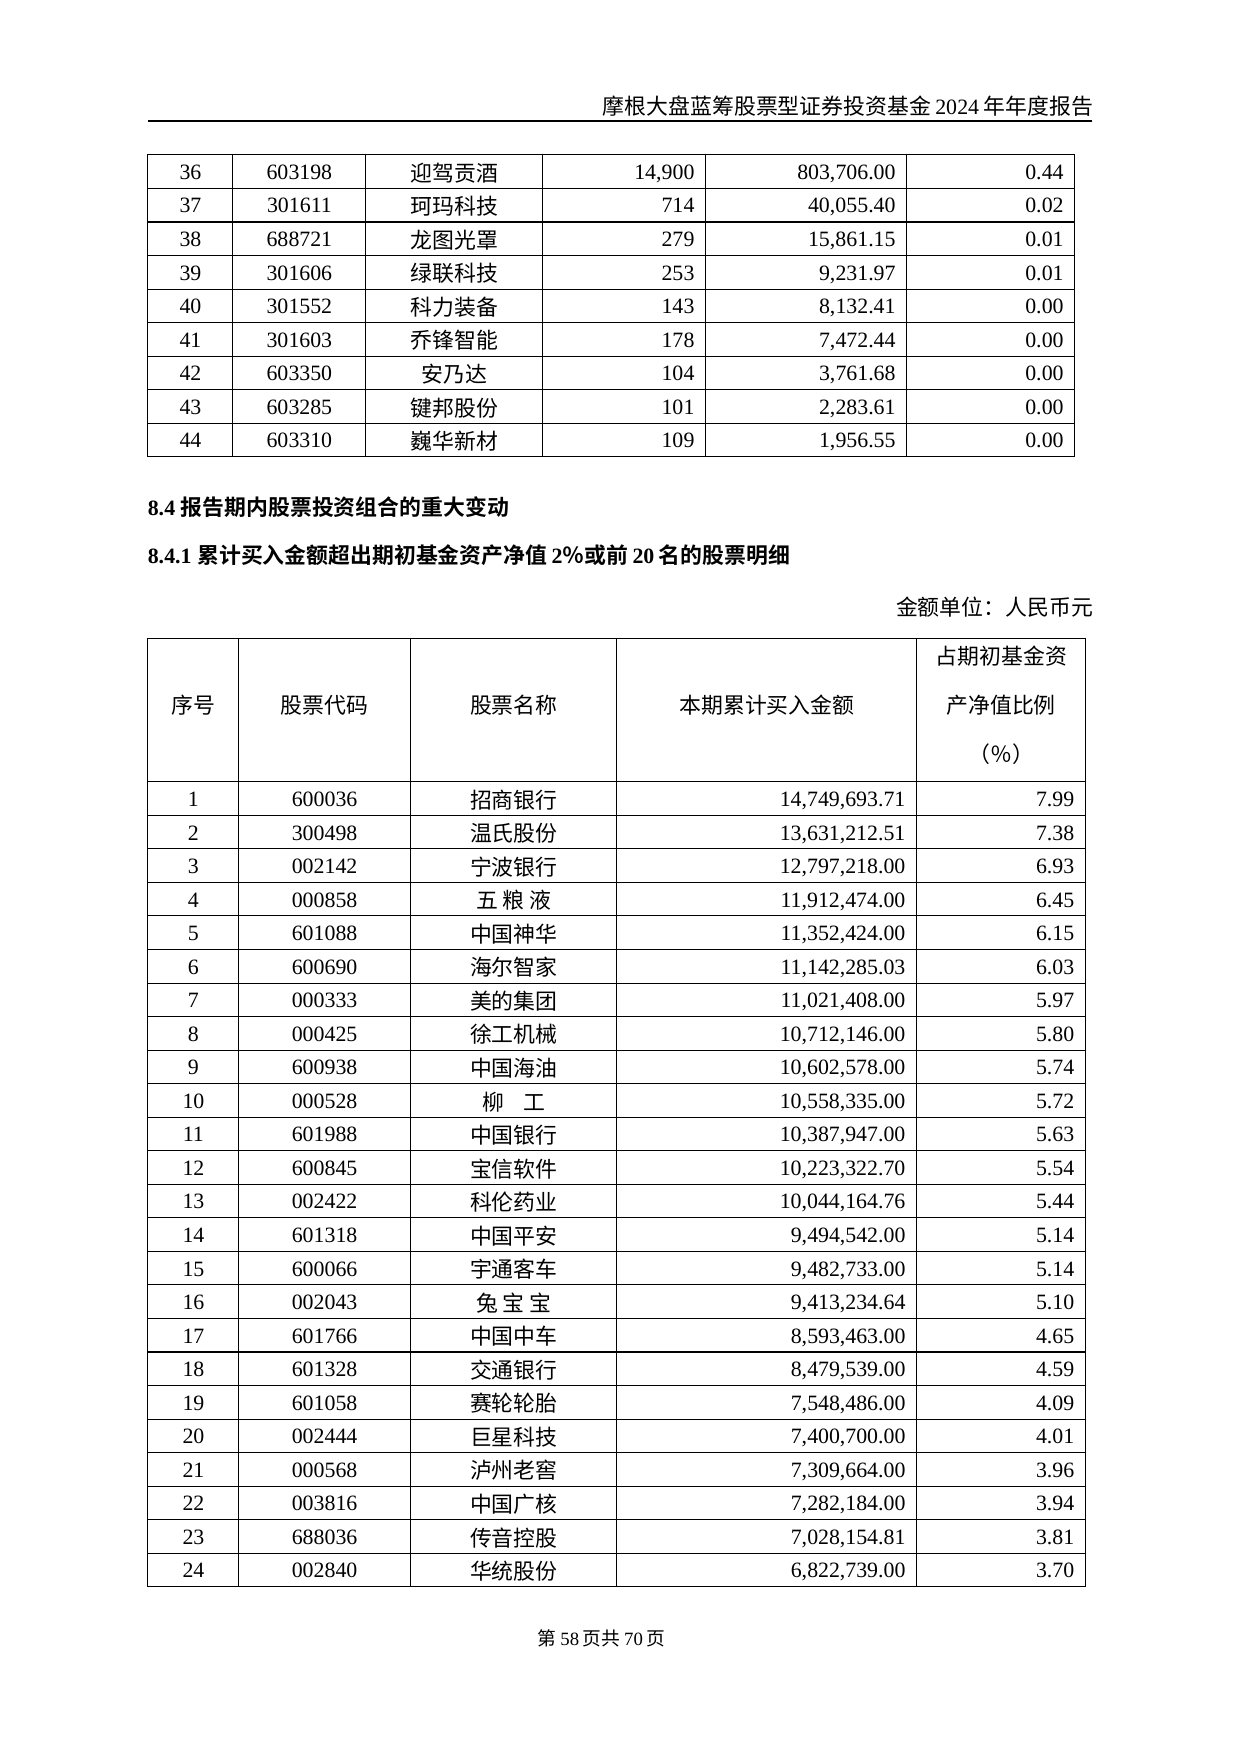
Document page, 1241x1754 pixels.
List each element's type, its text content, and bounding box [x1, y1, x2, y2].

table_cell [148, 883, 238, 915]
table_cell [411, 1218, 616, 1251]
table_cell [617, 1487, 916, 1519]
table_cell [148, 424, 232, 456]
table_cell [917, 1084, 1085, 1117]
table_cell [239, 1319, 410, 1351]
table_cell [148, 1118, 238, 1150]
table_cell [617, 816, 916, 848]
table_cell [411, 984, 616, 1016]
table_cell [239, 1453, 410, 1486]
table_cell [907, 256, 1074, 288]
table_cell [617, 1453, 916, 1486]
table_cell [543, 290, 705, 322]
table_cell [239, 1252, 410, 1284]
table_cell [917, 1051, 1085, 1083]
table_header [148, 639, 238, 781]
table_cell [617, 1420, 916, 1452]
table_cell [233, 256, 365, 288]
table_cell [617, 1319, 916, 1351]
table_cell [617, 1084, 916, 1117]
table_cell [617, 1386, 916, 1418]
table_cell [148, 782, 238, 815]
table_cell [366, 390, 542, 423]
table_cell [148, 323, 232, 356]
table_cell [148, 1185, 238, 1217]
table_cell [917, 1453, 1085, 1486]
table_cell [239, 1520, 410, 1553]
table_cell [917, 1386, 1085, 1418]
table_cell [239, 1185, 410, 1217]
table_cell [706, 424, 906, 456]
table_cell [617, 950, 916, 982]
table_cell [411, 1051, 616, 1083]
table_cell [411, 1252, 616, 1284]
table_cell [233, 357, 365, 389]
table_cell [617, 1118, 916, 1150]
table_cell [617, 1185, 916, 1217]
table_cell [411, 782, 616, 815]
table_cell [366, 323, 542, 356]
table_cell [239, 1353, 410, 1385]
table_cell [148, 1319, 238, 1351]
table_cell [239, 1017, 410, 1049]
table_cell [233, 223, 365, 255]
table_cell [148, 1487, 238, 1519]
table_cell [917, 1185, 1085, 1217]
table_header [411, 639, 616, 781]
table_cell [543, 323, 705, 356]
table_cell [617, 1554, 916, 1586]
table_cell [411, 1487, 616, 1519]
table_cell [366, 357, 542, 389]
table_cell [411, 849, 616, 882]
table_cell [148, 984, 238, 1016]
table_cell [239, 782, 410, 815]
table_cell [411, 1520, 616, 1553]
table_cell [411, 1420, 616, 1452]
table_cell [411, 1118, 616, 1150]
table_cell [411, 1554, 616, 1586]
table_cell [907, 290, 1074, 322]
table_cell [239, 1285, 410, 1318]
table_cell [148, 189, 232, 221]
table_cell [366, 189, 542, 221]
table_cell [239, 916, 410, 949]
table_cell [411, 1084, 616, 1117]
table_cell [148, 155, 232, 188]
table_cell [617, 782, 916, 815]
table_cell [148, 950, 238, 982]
text 金额单位：人民币元 [149, 589, 1092, 622]
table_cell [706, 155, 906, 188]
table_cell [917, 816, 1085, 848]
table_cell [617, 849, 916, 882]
subtitle 8.4 报告期内股票投资组合的重大变动 [148, 490, 1092, 522]
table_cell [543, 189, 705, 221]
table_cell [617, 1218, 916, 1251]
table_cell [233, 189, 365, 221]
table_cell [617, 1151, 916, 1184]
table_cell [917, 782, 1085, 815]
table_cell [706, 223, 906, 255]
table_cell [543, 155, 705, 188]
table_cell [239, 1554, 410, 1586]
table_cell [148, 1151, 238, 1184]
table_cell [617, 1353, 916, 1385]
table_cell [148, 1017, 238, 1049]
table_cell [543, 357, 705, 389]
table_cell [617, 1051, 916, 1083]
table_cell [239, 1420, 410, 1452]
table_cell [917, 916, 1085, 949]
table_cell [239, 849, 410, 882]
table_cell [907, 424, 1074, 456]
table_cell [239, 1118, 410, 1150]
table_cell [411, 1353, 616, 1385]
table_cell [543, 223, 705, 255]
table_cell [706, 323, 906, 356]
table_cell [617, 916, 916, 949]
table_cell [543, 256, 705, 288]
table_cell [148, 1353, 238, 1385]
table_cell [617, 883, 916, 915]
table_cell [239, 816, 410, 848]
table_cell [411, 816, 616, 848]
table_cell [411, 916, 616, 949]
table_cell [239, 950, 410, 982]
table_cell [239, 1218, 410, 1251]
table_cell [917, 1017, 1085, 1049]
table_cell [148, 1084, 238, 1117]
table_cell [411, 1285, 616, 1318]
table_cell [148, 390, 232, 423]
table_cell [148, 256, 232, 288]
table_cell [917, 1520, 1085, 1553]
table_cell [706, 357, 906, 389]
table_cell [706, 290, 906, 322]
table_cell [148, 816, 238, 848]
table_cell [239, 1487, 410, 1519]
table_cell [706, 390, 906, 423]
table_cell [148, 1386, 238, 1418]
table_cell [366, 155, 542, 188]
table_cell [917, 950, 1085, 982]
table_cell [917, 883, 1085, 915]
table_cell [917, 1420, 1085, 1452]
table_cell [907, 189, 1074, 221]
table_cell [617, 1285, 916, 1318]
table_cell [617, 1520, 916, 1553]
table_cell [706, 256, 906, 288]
text 8.4.1 累计买入金额超出期初基金资产净值2％或前20名的股票明细 [148, 538, 1092, 571]
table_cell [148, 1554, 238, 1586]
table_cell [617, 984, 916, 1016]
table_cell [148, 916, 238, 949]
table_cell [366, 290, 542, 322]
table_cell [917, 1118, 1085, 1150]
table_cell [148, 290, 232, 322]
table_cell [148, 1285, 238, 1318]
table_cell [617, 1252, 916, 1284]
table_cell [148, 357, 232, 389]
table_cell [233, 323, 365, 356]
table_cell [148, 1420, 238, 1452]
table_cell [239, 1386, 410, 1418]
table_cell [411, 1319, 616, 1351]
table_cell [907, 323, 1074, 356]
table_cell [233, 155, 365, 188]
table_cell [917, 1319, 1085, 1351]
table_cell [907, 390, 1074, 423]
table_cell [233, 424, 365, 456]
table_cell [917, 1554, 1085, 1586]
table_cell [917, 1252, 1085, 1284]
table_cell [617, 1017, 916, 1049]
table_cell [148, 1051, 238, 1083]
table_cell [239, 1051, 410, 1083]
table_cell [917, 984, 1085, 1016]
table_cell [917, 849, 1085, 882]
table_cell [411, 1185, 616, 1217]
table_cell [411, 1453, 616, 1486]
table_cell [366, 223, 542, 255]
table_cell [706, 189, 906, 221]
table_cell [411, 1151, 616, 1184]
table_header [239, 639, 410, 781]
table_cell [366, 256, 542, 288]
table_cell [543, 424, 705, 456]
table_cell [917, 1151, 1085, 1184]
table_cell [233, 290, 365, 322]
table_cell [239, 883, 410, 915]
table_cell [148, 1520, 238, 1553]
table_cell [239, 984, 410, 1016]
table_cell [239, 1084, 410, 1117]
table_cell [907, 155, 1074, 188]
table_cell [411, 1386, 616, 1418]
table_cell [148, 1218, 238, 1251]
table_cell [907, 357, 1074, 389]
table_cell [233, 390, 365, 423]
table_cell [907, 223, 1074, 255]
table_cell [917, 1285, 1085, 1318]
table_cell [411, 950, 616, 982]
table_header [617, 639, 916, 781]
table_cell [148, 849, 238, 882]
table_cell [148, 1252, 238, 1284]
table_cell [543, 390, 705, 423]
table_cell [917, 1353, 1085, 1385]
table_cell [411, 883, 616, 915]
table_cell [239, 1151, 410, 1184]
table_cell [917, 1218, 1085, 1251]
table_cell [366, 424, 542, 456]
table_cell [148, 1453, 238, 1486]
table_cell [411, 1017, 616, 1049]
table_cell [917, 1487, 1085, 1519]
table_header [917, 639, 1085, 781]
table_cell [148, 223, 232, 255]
